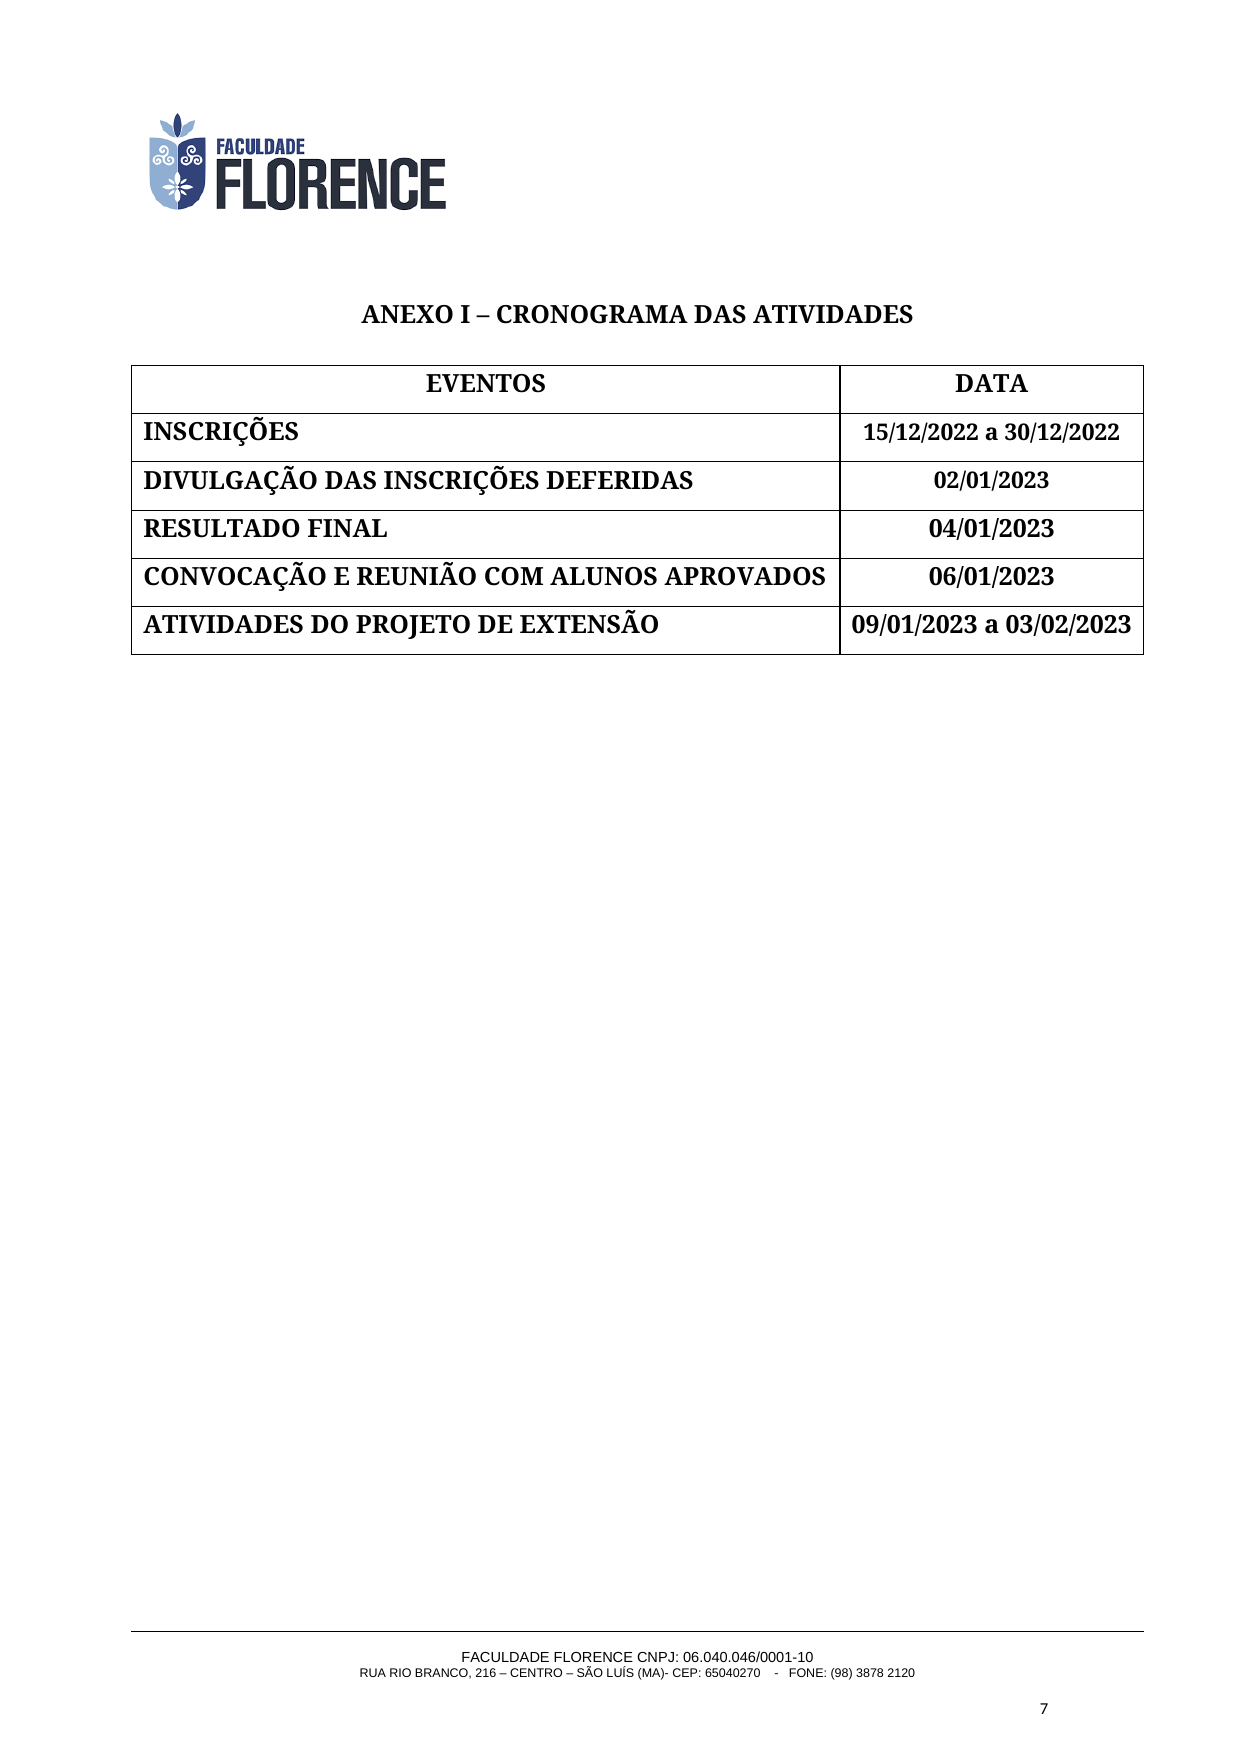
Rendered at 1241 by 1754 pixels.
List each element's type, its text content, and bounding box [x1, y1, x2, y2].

table_cell INSCRIÇÕES [132, 414, 839, 461]
picture [131, 106, 461, 219]
table_cell 09/01/2023 a 03/02/2023 [841, 607, 1143, 654]
table_cell DIVULGAÇÃO DAS INSCRIÇÕES DEFERIDAS [132, 462, 839, 509]
table_cell 06/01/2023 [841, 559, 1143, 606]
table_cell 15/12/2022 a 30/12/2022 [841, 414, 1143, 461]
table_header EVENTOS [132, 366, 839, 413]
table_cell RESULTADO FINAL [132, 511, 839, 558]
table_cell 04/01/2023 [841, 511, 1143, 558]
table_cell ATIVIDADES DO PROJETO DE EXTENSÃO [132, 607, 839, 654]
table_header DATA [841, 366, 1143, 413]
table_cell CONVOCAÇÃO E REUNIÃO COM ALUNOS APROVADOS [132, 559, 839, 606]
table_cell 02/01/2023 [841, 462, 1143, 509]
text ANEXO I – CRONOGRAMA DAS ATIVIDADES [131, 297, 1144, 331]
